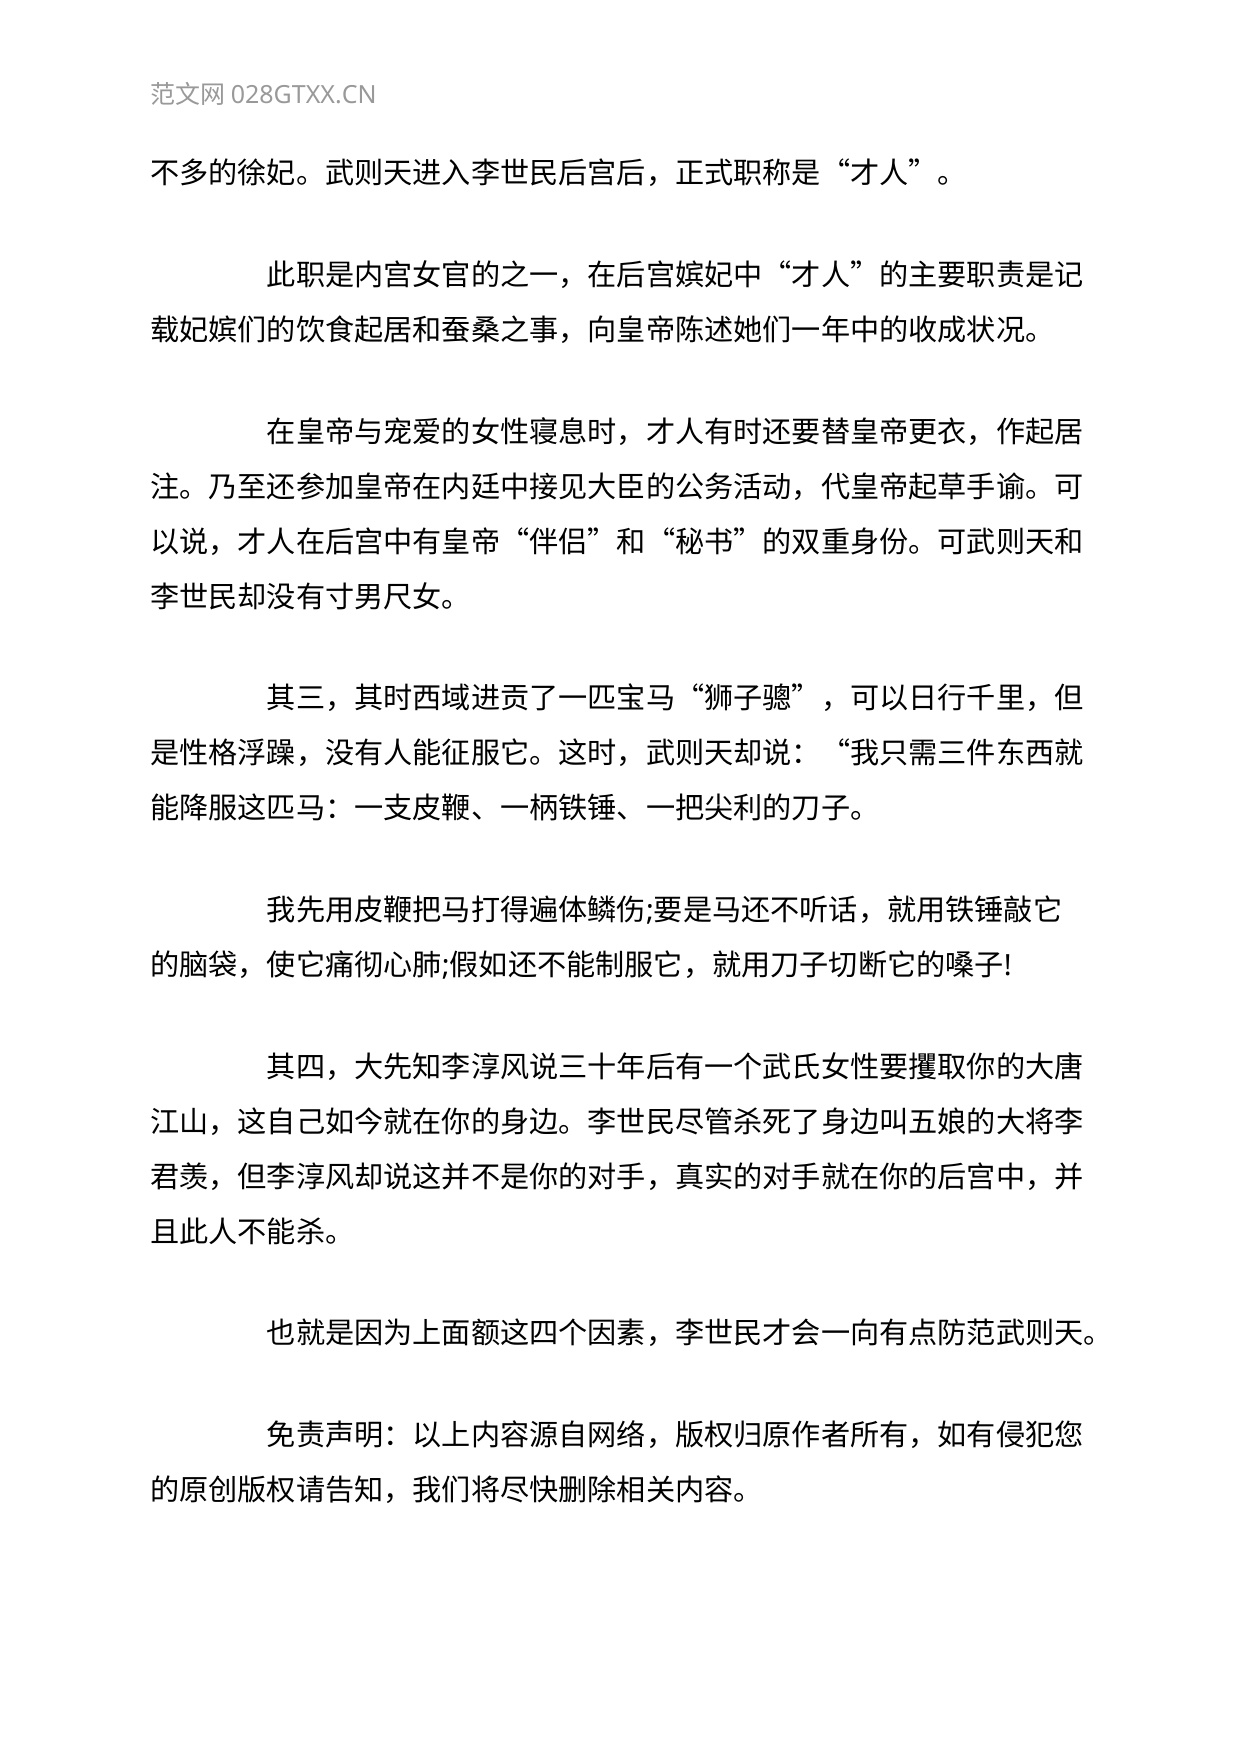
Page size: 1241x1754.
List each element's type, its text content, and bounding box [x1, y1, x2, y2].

text 其四，大先知李淳风说三十年后有一个武氏女性要攫取你的大唐江山，这自己如今就在你的身边。李世民尽管杀死了身边叫五娘的大将李君羡，但李淳风却说这并不是你的对手，真实的对手就在你的后宫中，并且此人不能杀。 [150, 1043, 1090, 1250]
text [150, 150, 1090, 192]
text 在皇帝与宠爱的女性寝息时，才人有时还要替皇帝更衣，作起居注。乃至还参加皇帝在内廷中接见大臣的公务活动，代皇帝起草手谕。可以说，才人在后宫中有皇帝“伴侣”和“秘书”的双重身份。可武则天和李世民却没有寸男尺女。 [150, 408, 1090, 615]
text 免责声明：以上内容源自网络，版权归原作者所有，如有侵犯您的原创版权请告知，我们将尽快删除相关内容。 [150, 1412, 1090, 1509]
text 其三，其时西域进贡了一匹宝马“狮子骢”，可以日行千里，但是性格浮躁，没有人能征服它。这时，武则天却说：“我只需三件东西就能降服这匹马：一支皮鞭、一柄铁锤、一把尖利的刀子。 [150, 675, 1090, 827]
text 我先用皮鞭把马打得遍体鳞伤;要是马还不听话，就用铁锤敲它的脑袋，使它痛彻心肺;假如还不能制服它，就用刀子切断它的嗓子! [150, 886, 1090, 984]
text 也就是因为上面额这四个因素，李世民才会一向有点防范武则天。 [150, 1310, 1090, 1352]
text 此职是内宫女官的之一，在后宫嫔妃中“才人”的主要职责是记载妃嫔们的饮食起居和蚕桑之事，向皇帝陈述她们一年中的收成状况。 [150, 252, 1090, 349]
